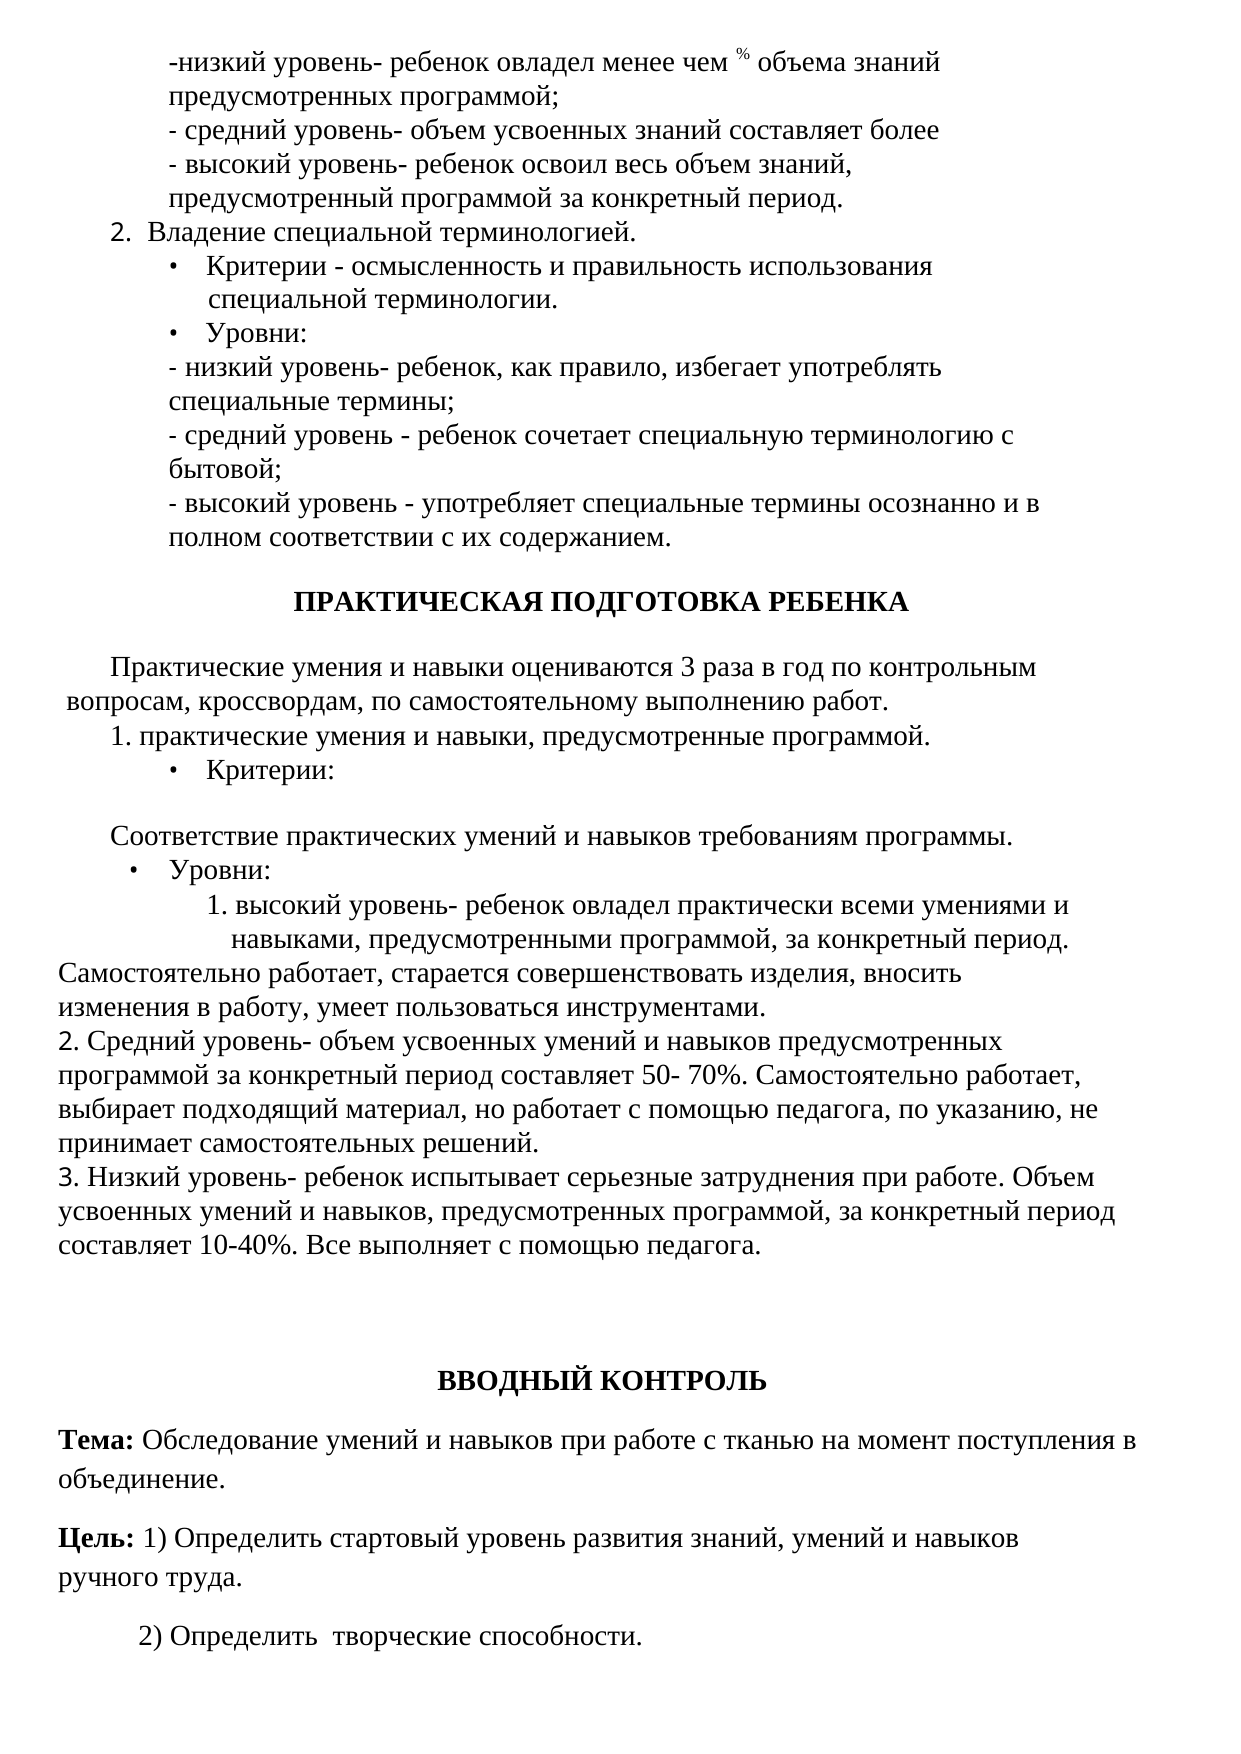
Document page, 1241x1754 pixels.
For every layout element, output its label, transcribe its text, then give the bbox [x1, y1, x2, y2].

list Низкий уровень- ребенок испытывает серьезные затруднения при работе. Объем усвоенных умений и навыков, предусмотренных программой, за конкретный период составляет 10-40%. Все выполняет с помощью педагога. [58, 1159, 1119, 1261]
list Критерии - осмысленность и правильность использования специальной терминологии. [168, 248, 1030, 316]
text Самостоятельно работает, старается совершенствовать изделия, вносить изменения в работу, умеет пользоваться инструментами. [58, 956, 1030, 1023]
list Владение специальной терминологией. [66, 214, 1147, 248]
text ПРАКТИЧЕСКАЯ ПОДГОТОВКА РЕБЕНКА [293, 590, 1147, 617]
list Критерии: [168, 752, 1147, 786]
list Уровни: [168, 316, 1147, 350]
text Практические умения и навыки оцениваются 3 раза в год по контрольным вопросам, кроссвордам, по самостоятельному выполнению работ. [66, 648, 1107, 717]
text Тема: Обследование умений и навыков при работе с тканью на момент поступления в объединение. [58, 1422, 1147, 1494]
text ВВОДНЫЙ КОНТРОЛЬ [58, 1363, 1147, 1397]
text Цель: 1) Определить стартовый уровень развития знаний, умений и навыков ручного труда. [58, 1520, 1147, 1592]
list Уровни: [129, 852, 1147, 887]
text Соответствие практических умений и навыков требованиям программы. [66, 818, 1147, 852]
text -низкий уровень- ребенок овладел менее чем % объема знаний предусмотренных программой; [168, 44, 1030, 112]
text 2) Определить творческие способности. [58, 1618, 1147, 1652]
list средний уровень - ребенок сочетает специальную терминологию с бытовой; [168, 418, 1107, 486]
list Средний уровень- объем усвоенных умений и навыков предусмотренных программой за конкретный период составляет 50- 70%. Самостоятельно работает, выбирает подходящий материал, но работает с помощью педагога, по указанию, не принимает самостоятельных решений. [58, 1023, 1119, 1159]
text 1. практические умения и навыки, предусмотренные программой. [66, 717, 1147, 752]
list средний уровень- объем усвоенных знаний составляет более [168, 112, 1147, 146]
text 1. высокий уровень- ребенок овладел практически всеми умениями и навыками, предусмотренными программой, за конкретный период. [110, 887, 1069, 956]
list высокий уровень - употребляет специальные термины осознанно и в полном соответствии с их содержанием. [168, 486, 1107, 553]
list низкий уровень- ребенок, как правило, избегает употреблять специальные термины; [168, 350, 1030, 418]
list высокий уровень- ребенок освоил весь объем знаний, предусмотренный программой за конкретный период. [168, 146, 1030, 214]
